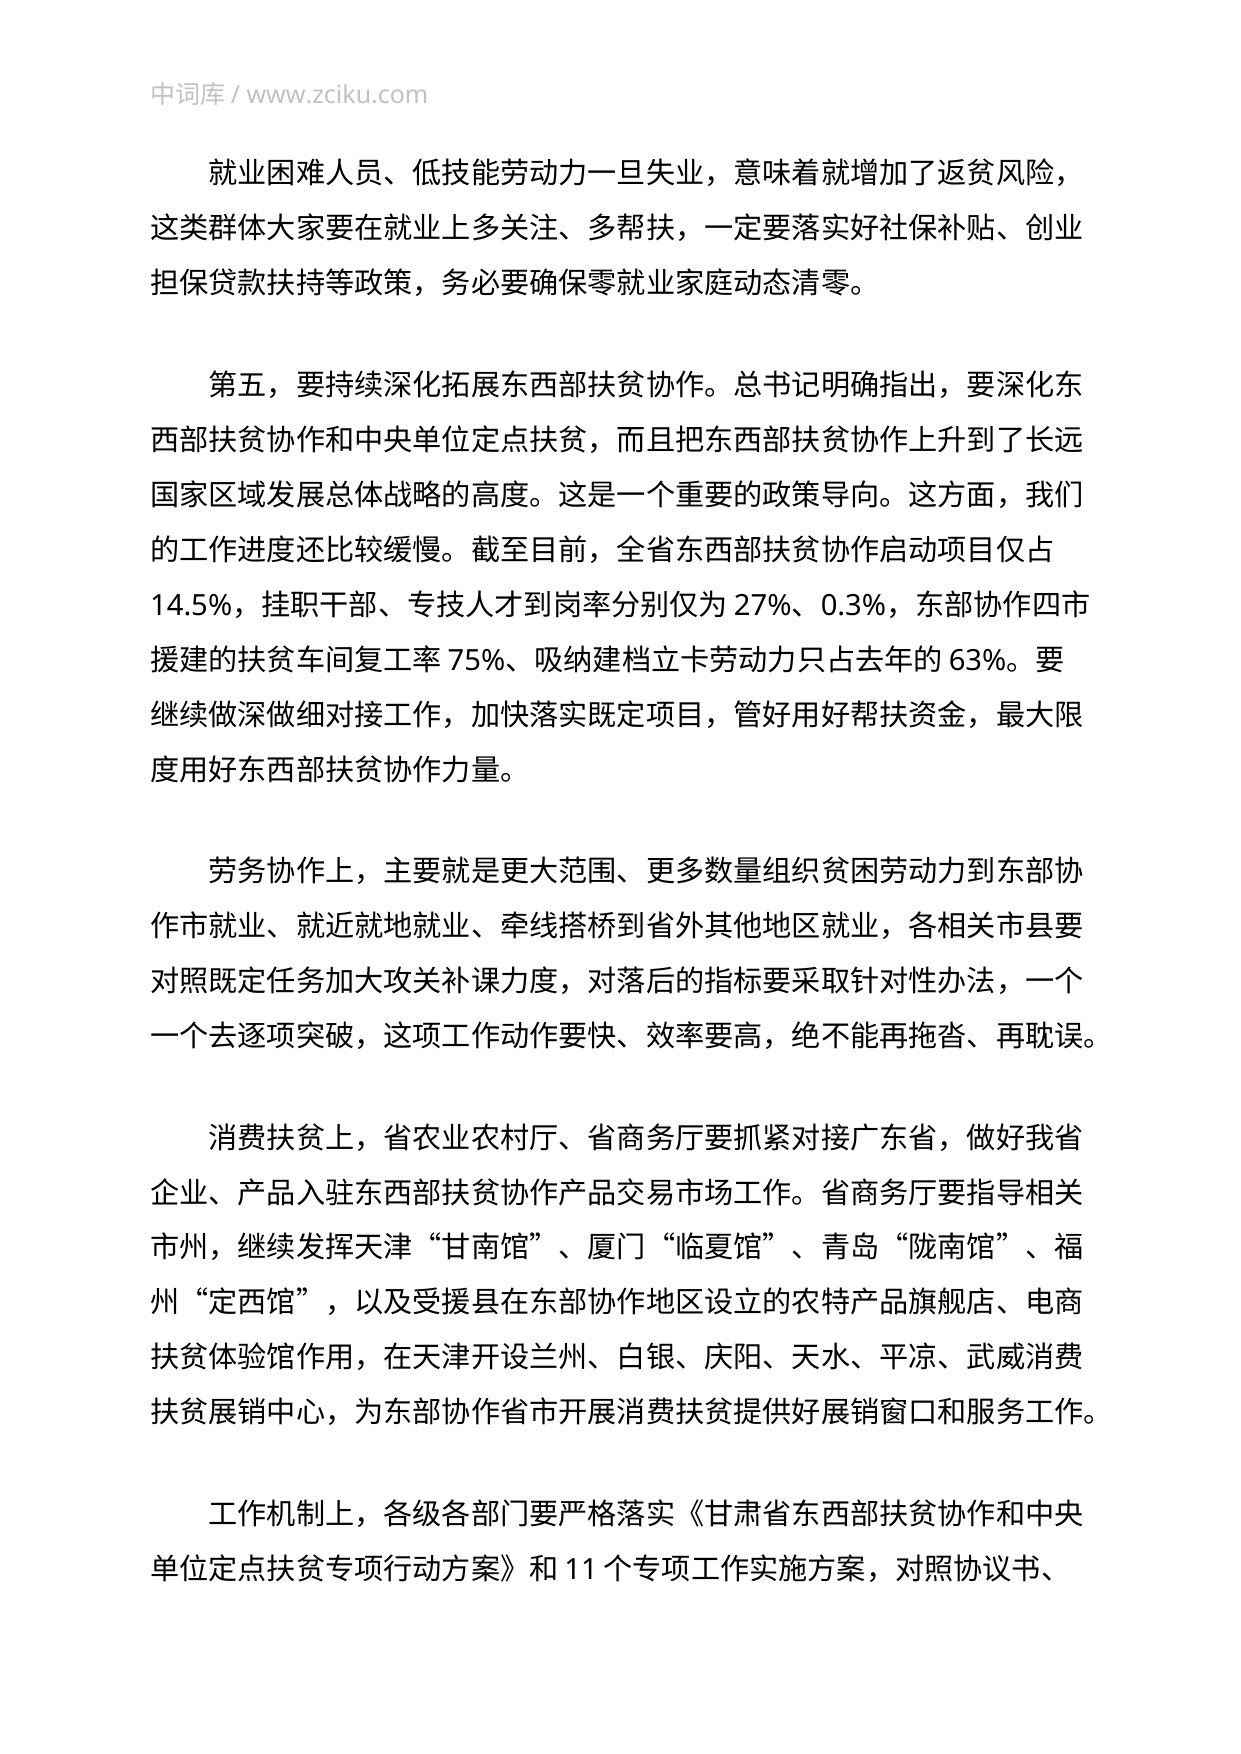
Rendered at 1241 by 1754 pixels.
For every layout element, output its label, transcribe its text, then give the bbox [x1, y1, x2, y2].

text 劳务协作上，主要就是更大范围、更多数量组织贫困劳动力到东部协作市就业、就近就地就业、牵线搭桥到省外其他地区就业，各相关市县要对照既定任务加大攻关补课力度，对落后的指标要采取针对性办法，一个一个去逐项突破，这项工作动作要快、效率要高，绝不能再拖沓、再耽误。 [150, 848, 1090, 1055]
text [150, 1491, 1090, 1588]
text 就业困难人员、低技能劳动力一旦失业，意味着就增加了返贫风险，这类群体大家要在就业上多关注、多帮扶，一定要落实好社保补贴、创业担保贷款扶持等政策，务必要确保零就业家庭动态清零。 [150, 150, 1090, 302]
text 第五，要持续深化拓展东西部扶贫协作。总书记明确指出，要深化东西部扶贫协作和中央单位定点扶贫，而且把东西部扶贫协作上升到了长远国家区域发展总体战略的高度。这是一个重要的政策导向。这方面，我们的工作进度还比较缓慢。截至目前，全省东西部扶贫协作启动项目仅占14.5%，挂职干部、专技人才到岗率分别仅为27%、0.3%，东部协作四市援建的扶贫车间复工率75%、吸纳建档立卡劳动力只占去年的63%。要继续做深做细对接工作，加快落实既定项目，管好用好帮扶资金，最大限度用好东西部扶贫协作力量。 [150, 362, 1090, 788]
text 消费扶贫上，省农业农村厅、省商务厅要抓紧对接广东省，做好我省企业、产品入驻东西部扶贫协作产品交易市场工作。省商务厅要指导相关市州，继续发挥天津“甘南馆”、厦门“临夏馆”、青岛“陇南馆”、福州“定西馆”，以及受援县在东部协作地区设立的农特产品旗舰店、电商扶贫体验馆作用，在天津开设兰州、白银、庆阳、天水、平凉、武威消费扶贫展销中心，为东部协作省市开展消费扶贫提供好展销窗口和服务工作。 [150, 1114, 1090, 1431]
